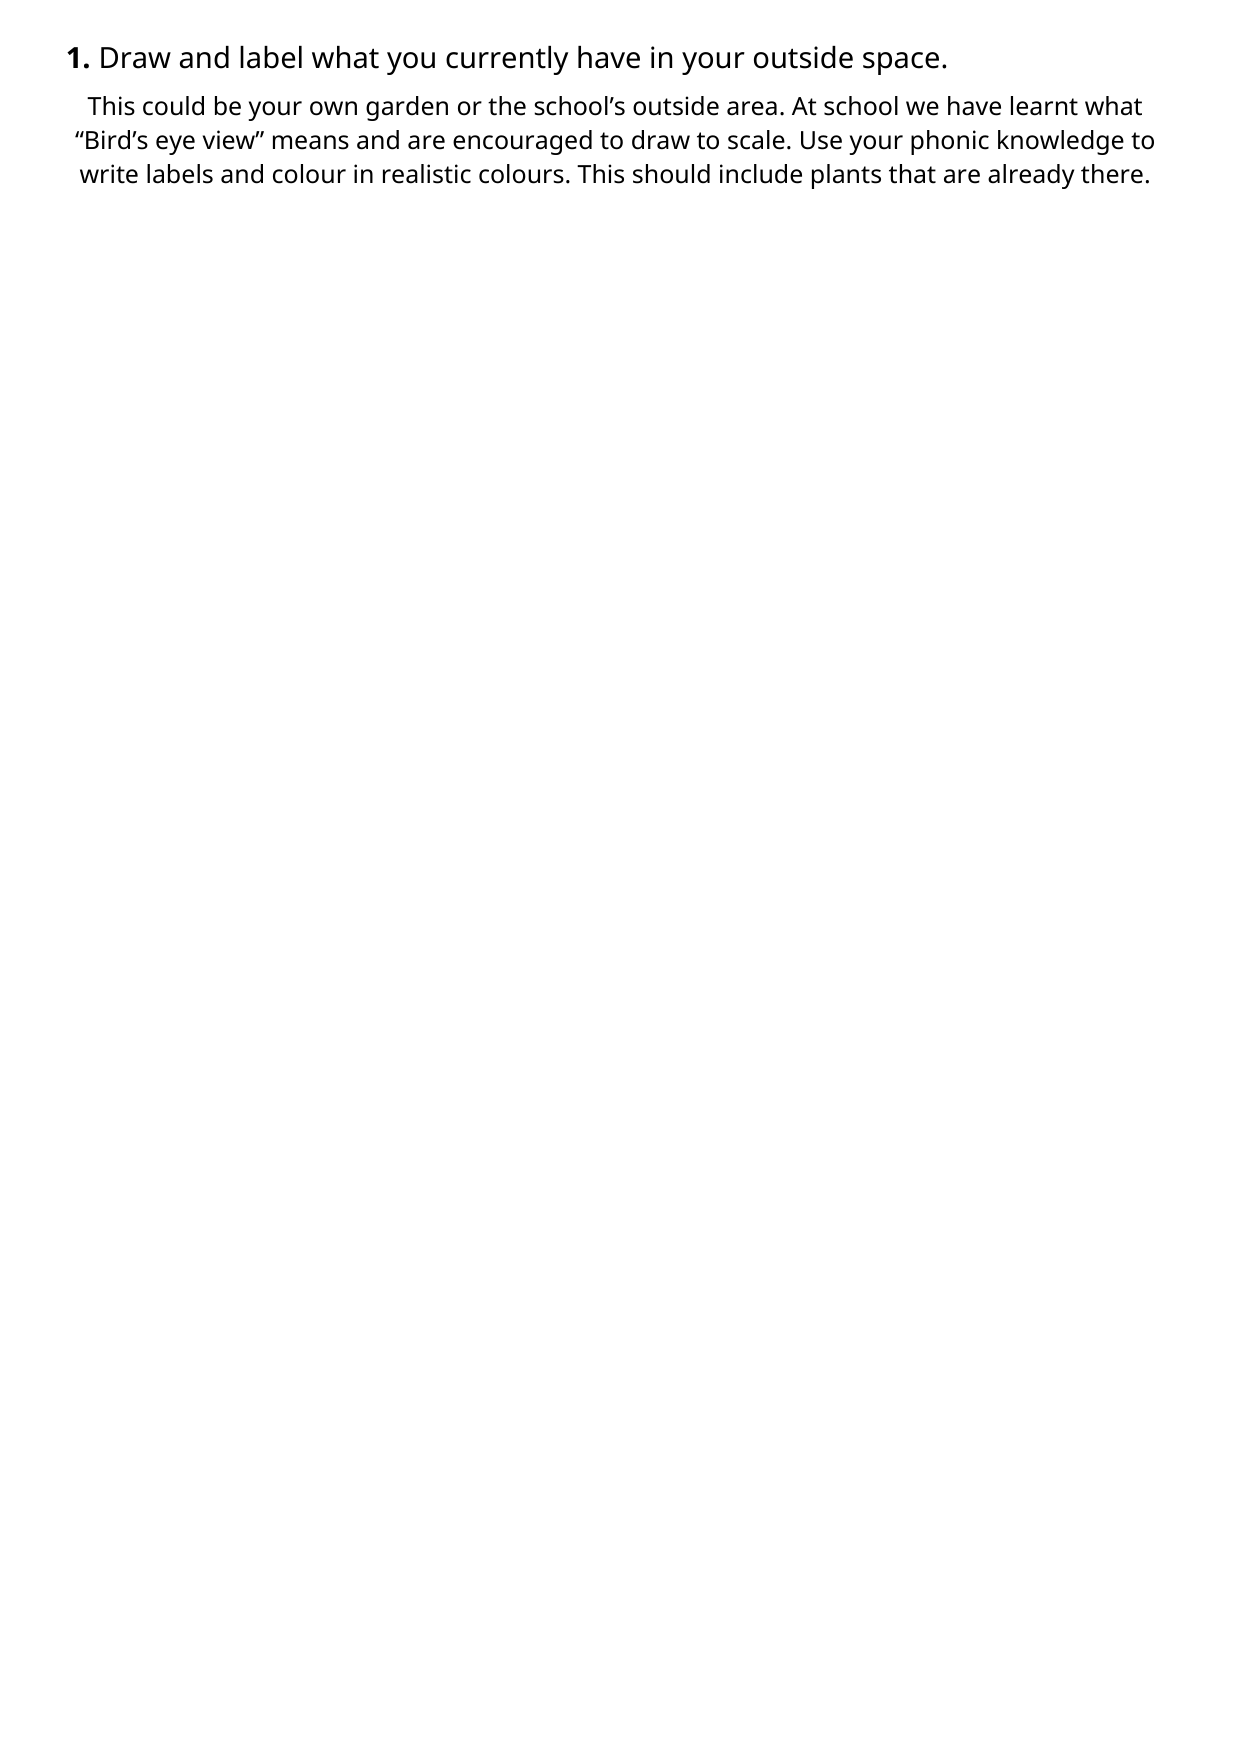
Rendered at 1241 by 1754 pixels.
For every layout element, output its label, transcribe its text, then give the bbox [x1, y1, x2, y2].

text 1. Draw and label what you currently have in your outside space. [66, 37, 1165, 77]
text This could be your own garden or the school’s outside area. At school we have learnt what “Bird’s eye view” means and are encouraged to draw to scale. Use your phonic knowledge to write labels and colour in realistic colours. This should include plants that are already there. [66, 88, 1165, 191]
